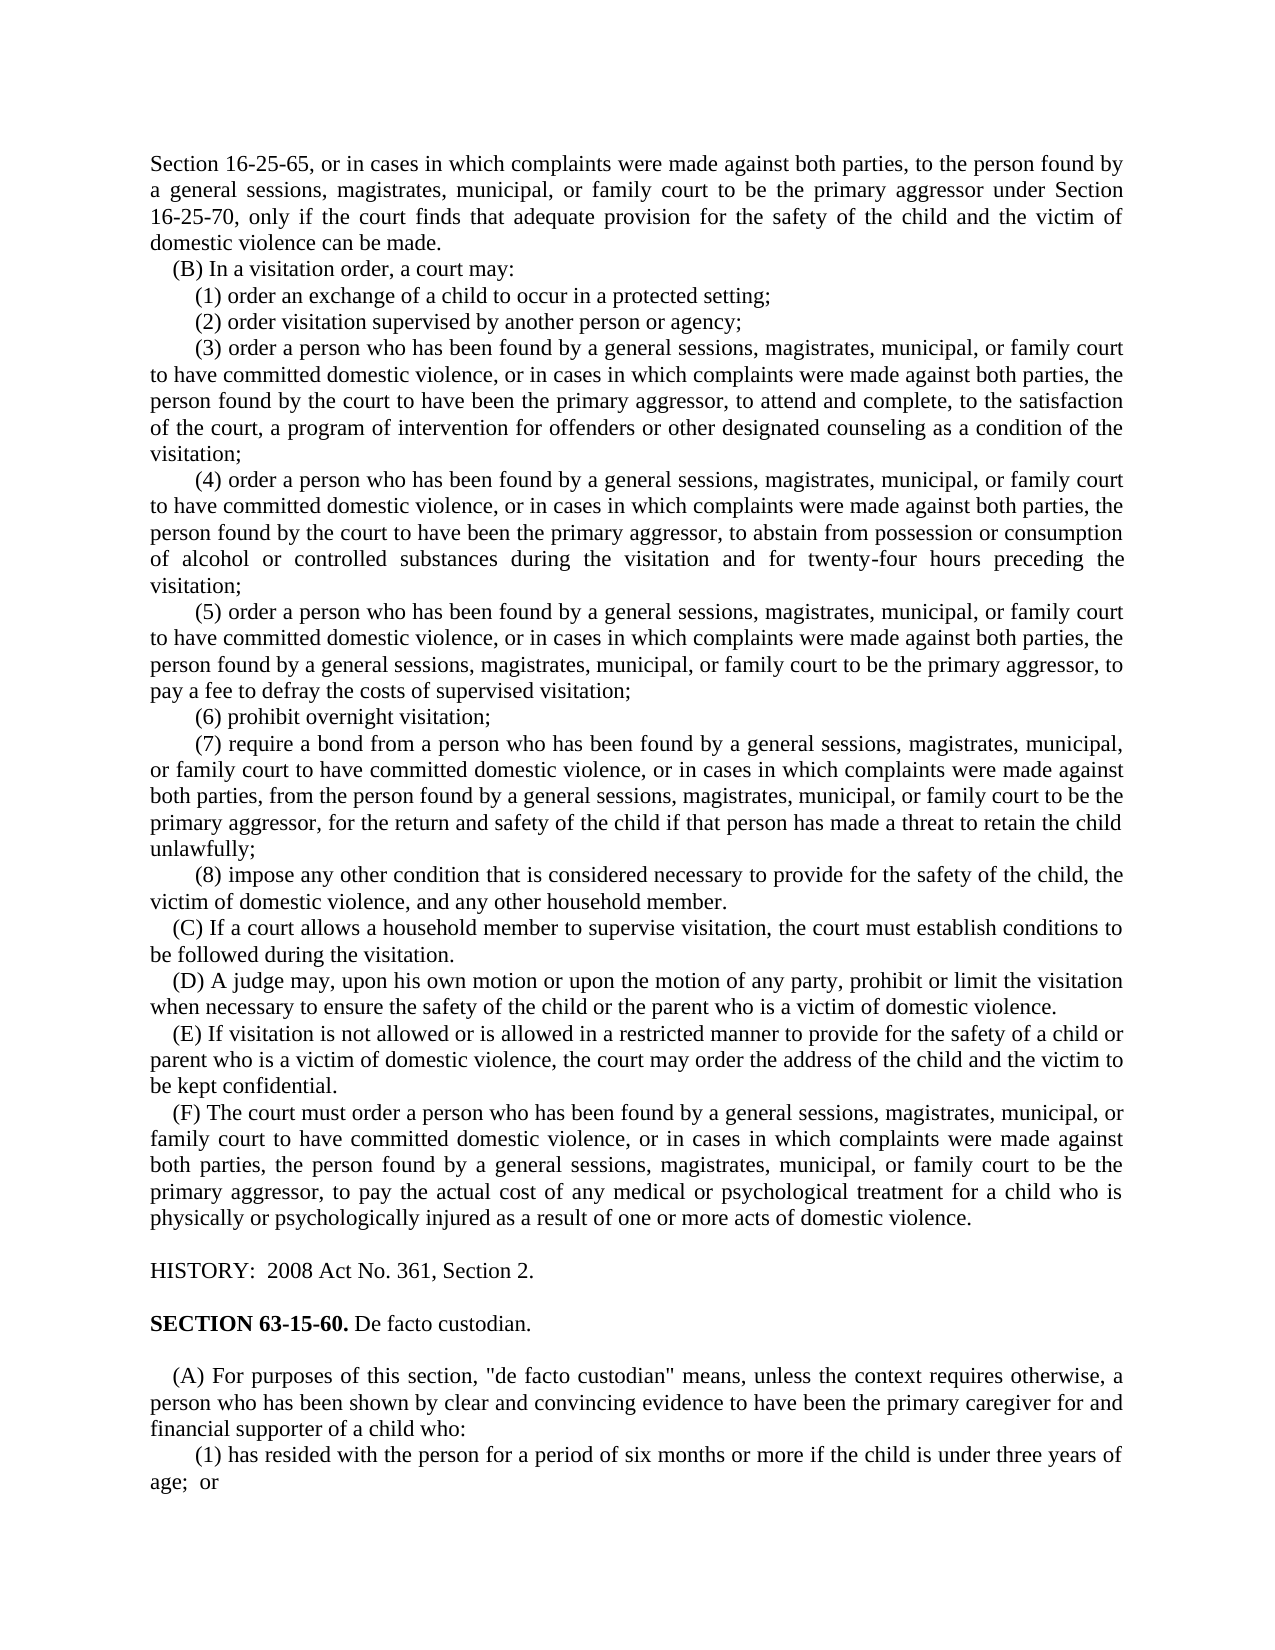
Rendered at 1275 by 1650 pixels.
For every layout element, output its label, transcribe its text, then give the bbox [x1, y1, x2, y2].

text (B) In a visitation order, a court may: [150, 255, 1125, 282]
text (3) order a person who has been found by a general sessions, magistrates, municipal, or family court to have committed domestic violence, or in cases in which complaints were made against both parties, the person found by the court to have been the primary aggressor, to attend and complete, to the satisfaction of the court, a program of intervention for offenders or other designated counseling as a condition of the visitation; [150, 334, 1125, 466]
text (E) If visitation is not allowed or is allowed in a restricted manner to provide for the safety of a child or parent who is a victim of domestic violence, the court may order the address of the child and the victim to be kept confidential. [150, 1020, 1125, 1099]
text (C) If a court allows a household member to supervise visitation, the court must establish conditions to be followed during the visitation. [150, 914, 1125, 967]
text HISTORY: 2008 Act No. 361, Section 2. [150, 1257, 1125, 1283]
text (1) order an exchange of a child to occur in a protected setting; [150, 282, 1125, 308]
text (7) require a bond from a person who has been found by a general sessions, magistrates, municipal, or family court to have committed domestic violence, or in cases in which complaints were made against both parties, from the person found by a general sessions, magistrates, municipal, or family court to be the primary aggressor, for the return and safety of the child if that person has made a threat to retain the child unlawfully; [150, 730, 1125, 862]
text (5) order a person who has been found by a general sessions, magistrates, municipal, or family court to have committed domestic violence, or in cases in which complaints were made against both parties, the person found by a general sessions, magistrates, municipal, or family court to be the primary aggressor, to pay a fee to defray the costs of supervised visitation; [150, 598, 1125, 703]
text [150, 150, 1125, 255]
text (2) order visitation supervised by another person or agency; [150, 308, 1125, 334]
text (1) has resided with the person for a period of six months or more if the child is under three years of age; or [150, 1441, 1125, 1494]
text (D) A judge may, upon his own motion or upon the motion of any party, prohibit or limit the visitation when necessary to ensure the safety of the child or the parent who is a victim of domestic violence. [150, 967, 1125, 1020]
text (F) The court must order a person who has been found by a general sessions, magistrates, municipal, or family court to have committed domestic violence, or in cases in which complaints were made against both parties, the person found by a general sessions, magistrates, municipal, or family court to be the primary aggressor, to pay the actual cost of any medical or psychological treatment for a child who is physically or psychologically injured as a result of one or more acts of domestic violence. [150, 1099, 1125, 1231]
text (6) prohibit overnight visitation; [150, 703, 1125, 730]
text SECTION 63-15-60. De facto custodian. [150, 1309, 1125, 1336]
text (4) order a person who has been found by a general sessions, magistrates, municipal, or family court to have committed domestic violence, or in cases in which complaints were made against both parties, the person found by the court to have been the primary aggressor, to abstain from possession or consumption of alcohol or controlled substances during the visitation and for twenty-four hours preceding the visitation; [150, 466, 1125, 598]
text (A) For purposes of this section, "de facto custodian" means, unless the context requires otherwise, a person who has been shown by clear and convincing evidence to have been the primary caregiver for and financial supporter of a child who: [150, 1362, 1125, 1441]
text (8) impose any other condition that is considered necessary to provide for the safety of the child, the victim of domestic violence, and any other household member. [150, 862, 1125, 914]
